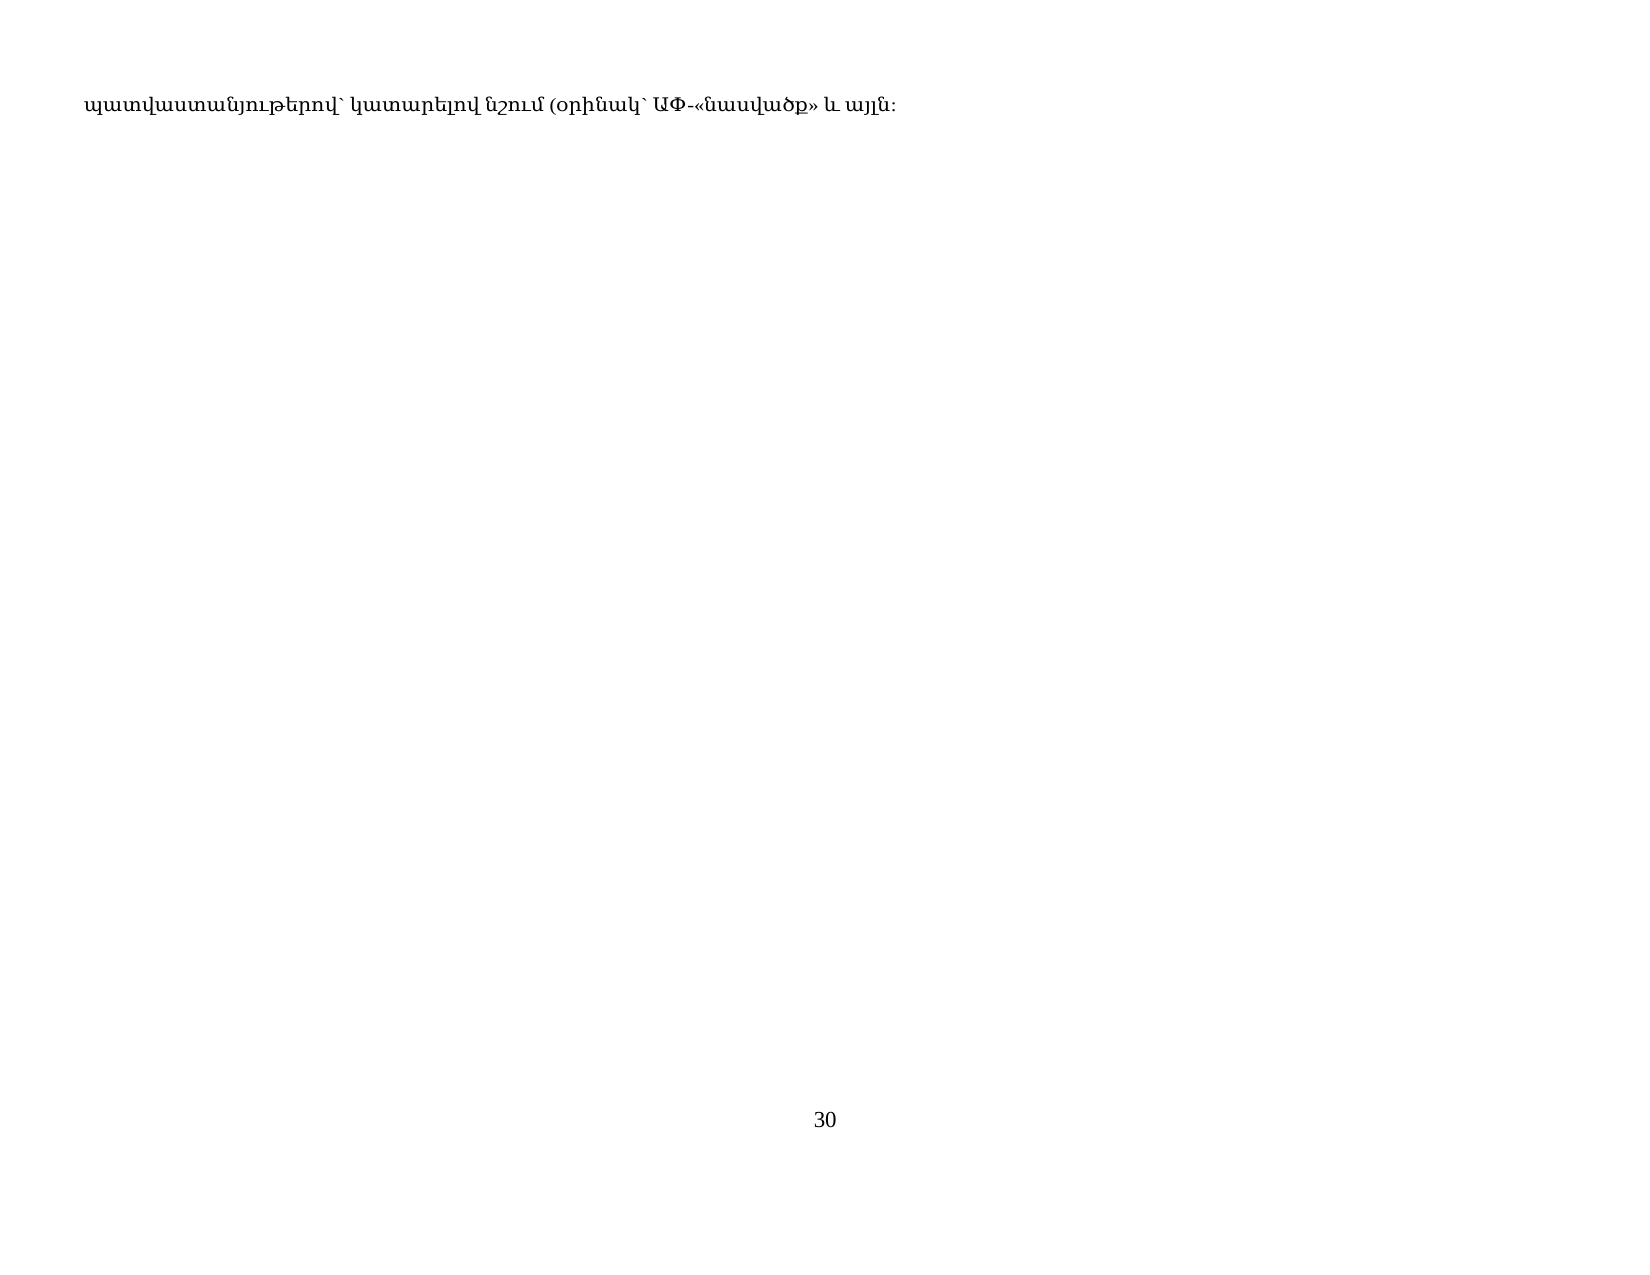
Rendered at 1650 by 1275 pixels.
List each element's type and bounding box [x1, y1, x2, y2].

text [83, 94, 1543, 115]
